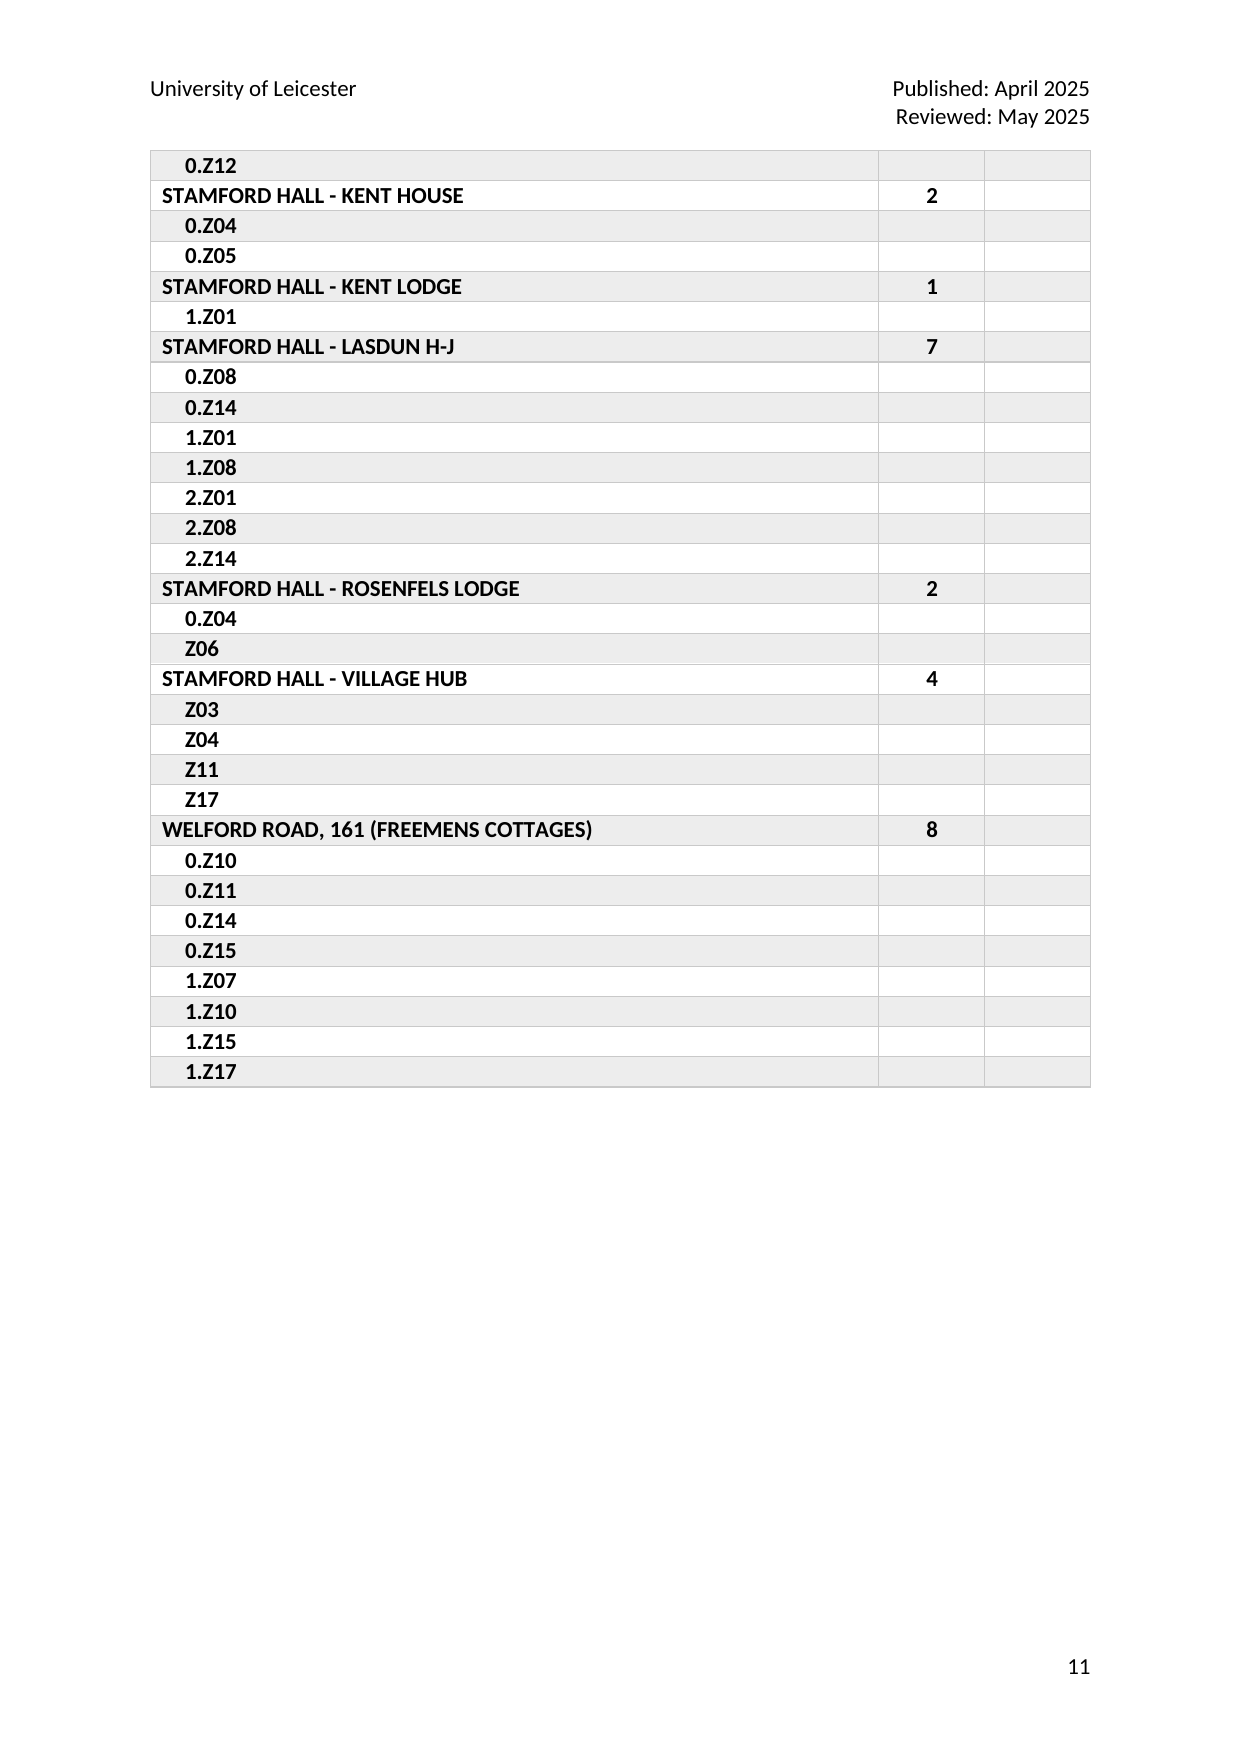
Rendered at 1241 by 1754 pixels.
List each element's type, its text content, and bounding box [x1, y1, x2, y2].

table_cell [985, 483, 1090, 512]
table_cell 2.Z01 [151, 483, 878, 512]
table_cell [985, 242, 1090, 271]
table_cell 1 [879, 272, 984, 301]
table_cell [985, 1027, 1090, 1056]
table_cell 0.Z04 [151, 604, 878, 633]
table_cell [985, 332, 1090, 361]
table_cell STAMFORD HALL - KENT LODGE [151, 272, 878, 301]
table_cell 1.Z01 [151, 423, 878, 452]
table_cell [879, 906, 984, 935]
table_cell [879, 211, 984, 241]
table_cell 2 [879, 574, 984, 603]
table_cell [879, 695, 984, 724]
table_cell [985, 604, 1090, 633]
table_cell [985, 936, 1090, 966]
table_cell [879, 302, 984, 331]
table_cell [985, 423, 1090, 452]
table_cell [985, 967, 1090, 996]
table_cell [879, 242, 984, 271]
table_cell [985, 755, 1090, 784]
table_cell [985, 665, 1090, 694]
table_cell Z06 [151, 634, 878, 663]
table_cell [985, 514, 1090, 543]
table_cell [879, 967, 984, 996]
table_cell STAMFORD HALL - ROSENFELS LODGE [151, 574, 878, 603]
table_cell WELFORD ROAD, 161 (FREEMENS COTTAGES) [151, 816, 878, 845]
table_cell [985, 846, 1090, 875]
table_cell [879, 876, 984, 905]
table_cell 1.Z08 [151, 453, 878, 482]
table_cell [985, 453, 1090, 482]
table_cell 7 [879, 332, 984, 361]
table_cell 2.Z14 [151, 544, 878, 573]
table_cell 1.Z15 [151, 1027, 878, 1056]
table_cell STAMFORD HALL - LASDUN H-J [151, 332, 878, 361]
table_cell [879, 544, 984, 573]
table_cell [879, 1057, 984, 1086]
table_cell [985, 302, 1090, 331]
table_cell Z17 [151, 785, 878, 814]
table_cell 0.Z05 [151, 242, 878, 271]
table_cell [985, 1057, 1090, 1086]
table_cell 0.Z14 [151, 393, 878, 422]
table_cell STAMFORD HALL - VILLAGE HUB [151, 665, 878, 694]
table_cell 0.Z04 [151, 211, 878, 241]
table_cell 8 [879, 816, 984, 845]
table_cell [985, 997, 1090, 1026]
table_cell [985, 816, 1090, 845]
table_cell [985, 393, 1090, 422]
table_cell 0.Z10 [151, 846, 878, 875]
table_cell 2 [879, 181, 984, 210]
table_cell [985, 906, 1090, 935]
table_cell 1.Z01 [151, 302, 878, 331]
table_cell [879, 604, 984, 633]
table_cell 1.Z17 [151, 1057, 878, 1086]
table_cell [879, 755, 984, 784]
table_cell [985, 151, 1090, 180]
table_cell [985, 211, 1090, 241]
table_cell STAMFORD HALL - KENT HOUSE [151, 181, 878, 210]
table_cell [985, 725, 1090, 754]
table_cell [985, 785, 1090, 814]
table_cell [879, 453, 984, 482]
table_cell [879, 997, 984, 1026]
table_cell 0.Z08 [151, 363, 878, 392]
table_cell 1.Z07 [151, 967, 878, 996]
table_cell [879, 785, 984, 814]
table_cell [879, 514, 984, 543]
table_cell [879, 363, 984, 392]
table_cell 0.Z14 [151, 906, 878, 935]
table_cell [879, 1027, 984, 1056]
table_cell [879, 936, 984, 966]
table_cell [879, 846, 984, 875]
table_cell Z03 [151, 695, 878, 724]
table_cell [985, 363, 1090, 392]
table_cell [879, 483, 984, 512]
table_cell Z11 [151, 755, 878, 784]
table_cell [879, 393, 984, 422]
table_cell [879, 634, 984, 663]
table_cell [879, 725, 984, 754]
table_cell 1.Z10 [151, 997, 878, 1026]
table_cell 0.Z11 [151, 876, 878, 905]
table_cell [985, 272, 1090, 301]
table_cell [985, 181, 1090, 210]
table_cell [985, 634, 1090, 663]
table_cell [985, 876, 1090, 905]
table_cell Z04 [151, 725, 878, 754]
table_cell [985, 544, 1090, 573]
table_cell 0.Z12 [151, 151, 878, 180]
table_cell [985, 695, 1090, 724]
table_cell 4 [879, 665, 984, 694]
table_cell 0.Z15 [151, 936, 878, 966]
table_cell [985, 574, 1090, 603]
table_cell [879, 423, 984, 452]
table_cell 2.Z08 [151, 514, 878, 543]
table_cell [879, 151, 984, 180]
